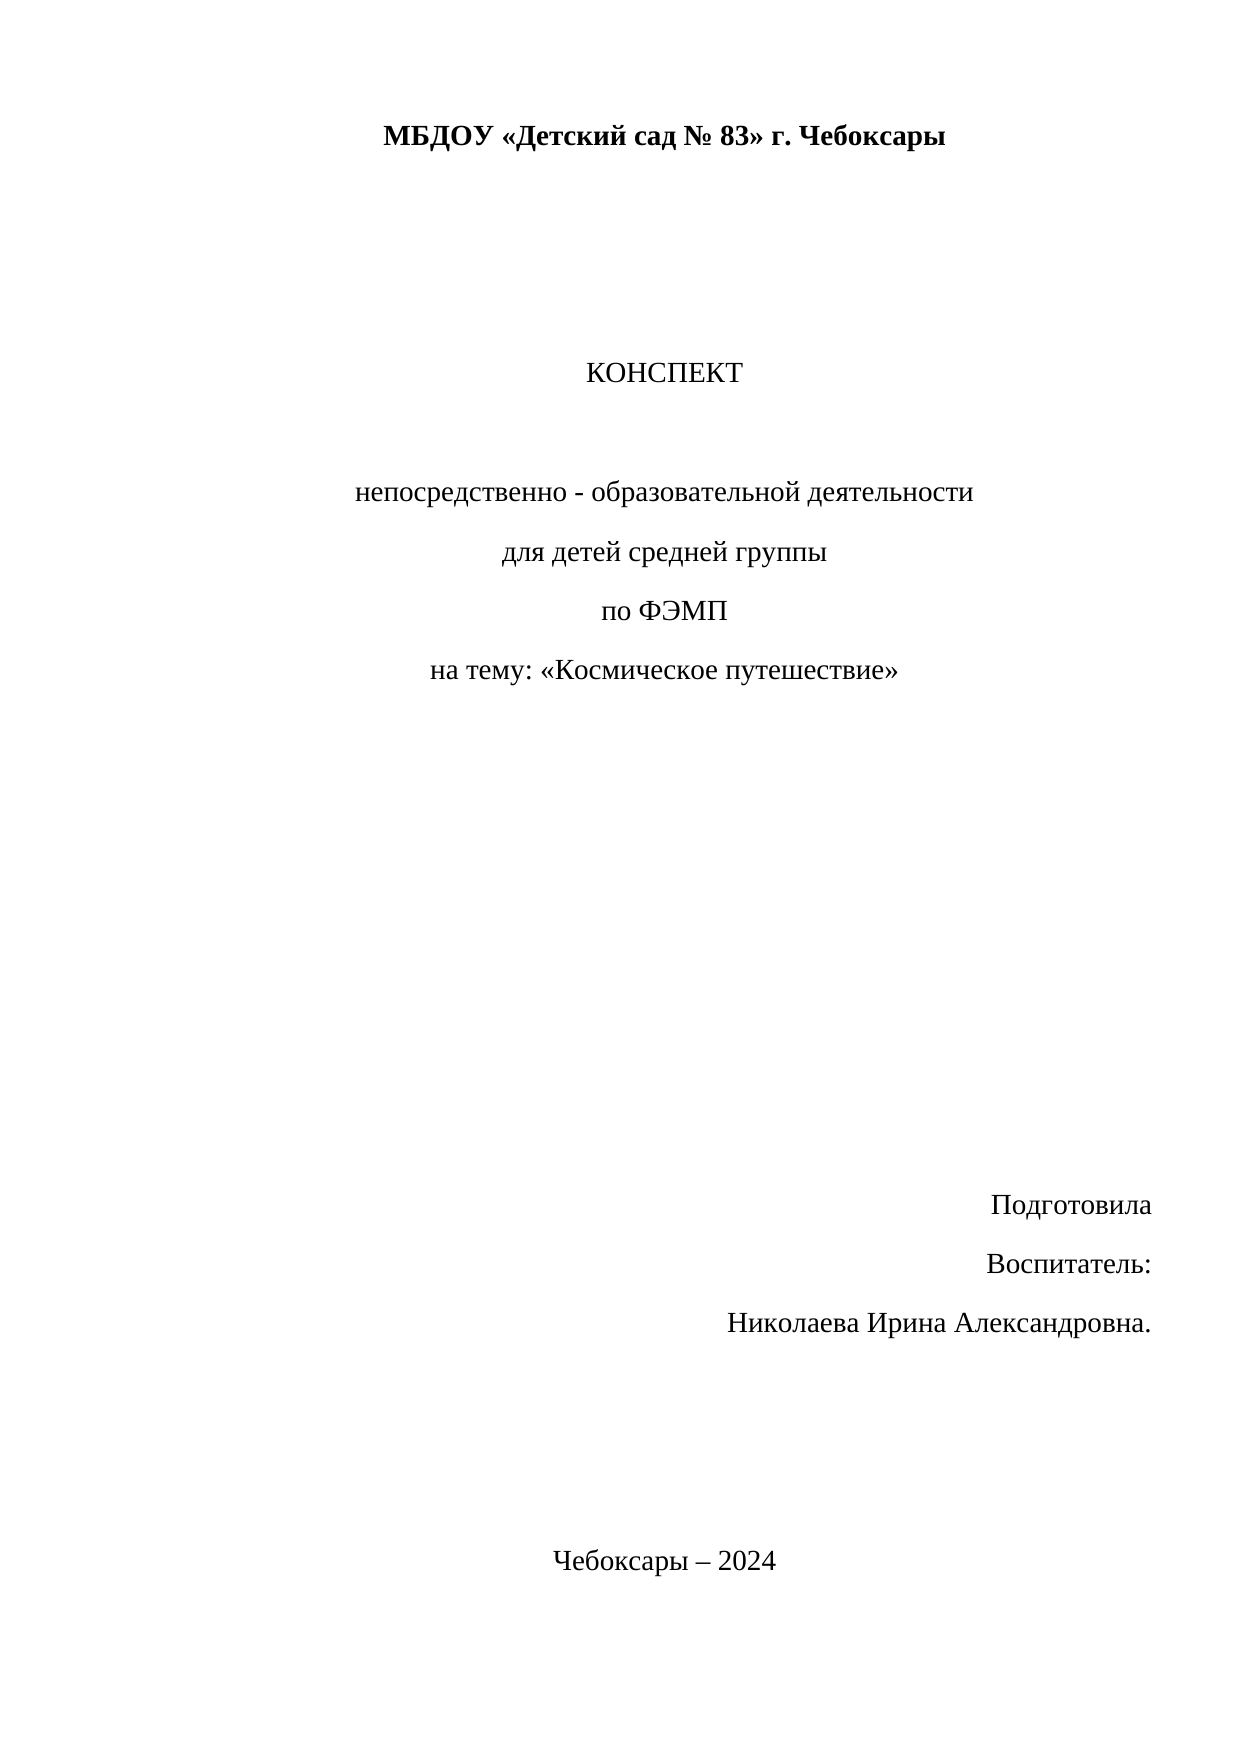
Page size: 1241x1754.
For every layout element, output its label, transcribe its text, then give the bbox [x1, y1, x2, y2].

text непосредственно - образовательной деятельности [177, 474, 1152, 508]
text КОНСПЕКТ [177, 356, 1152, 389]
text Чебоксары – 2024 [177, 1543, 1152, 1577]
text Подготовила [177, 1187, 1152, 1220]
text на тему: «Космическое путешествие» [177, 652, 1152, 686]
text по ФЭМП [177, 593, 1152, 627]
text для детей средней группы [177, 534, 1152, 567]
text МБДОУ «Детский сад № 83» г. Чебоксары [177, 118, 1152, 152]
text Воспитатель: [177, 1246, 1152, 1280]
text Николаева Ирина Александровна. [177, 1306, 1152, 1339]
